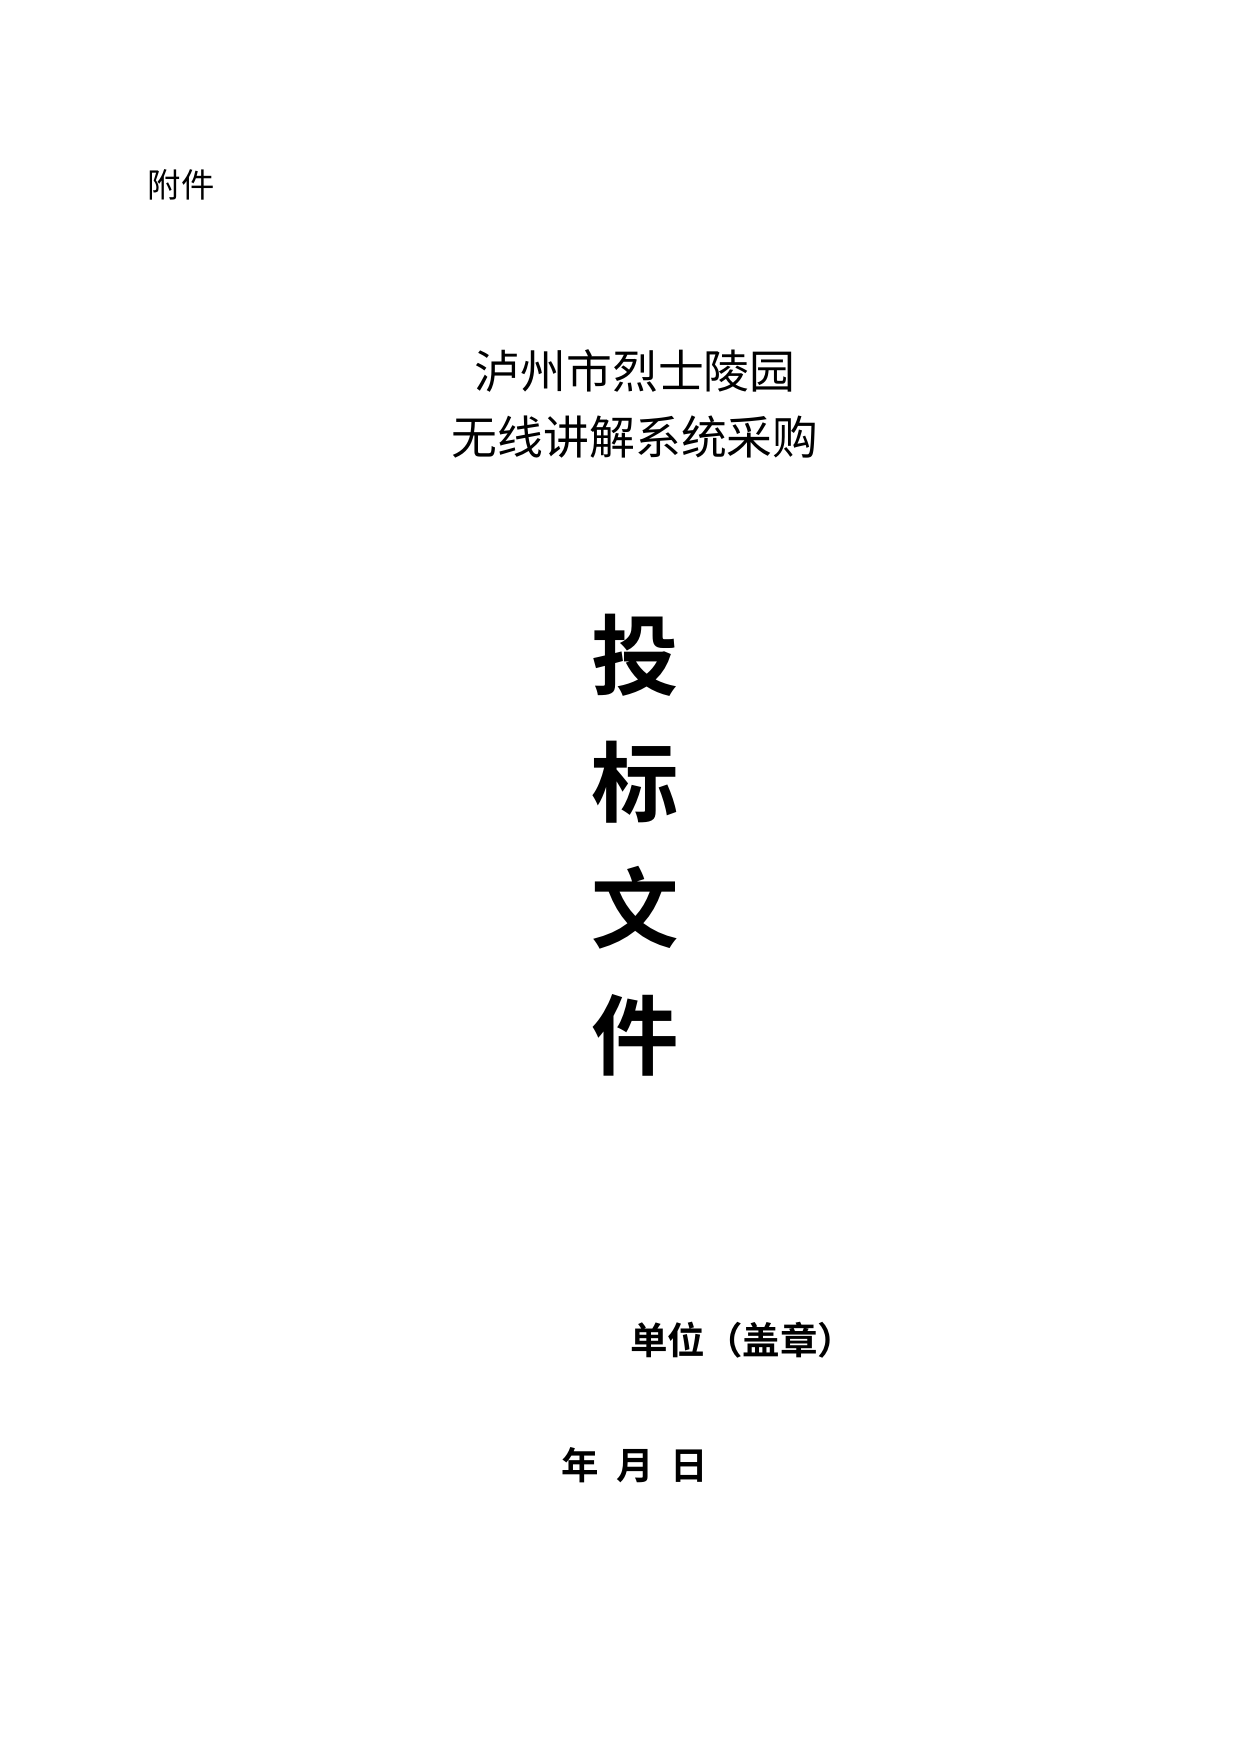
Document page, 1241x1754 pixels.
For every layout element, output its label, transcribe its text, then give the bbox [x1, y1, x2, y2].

text 附件 [148, 148, 1122, 210]
text 件 [148, 967, 1122, 1094]
text 标 [148, 714, 1122, 840]
text 文 [148, 840, 1122, 967]
text 年 月 日 [148, 1429, 1122, 1492]
text 泸州市烈士陵园 [148, 335, 1122, 402]
text 投 [148, 587, 1122, 714]
text 单位（盖章） [148, 1304, 1122, 1367]
text 无线讲解系统采购 [148, 402, 1122, 468]
